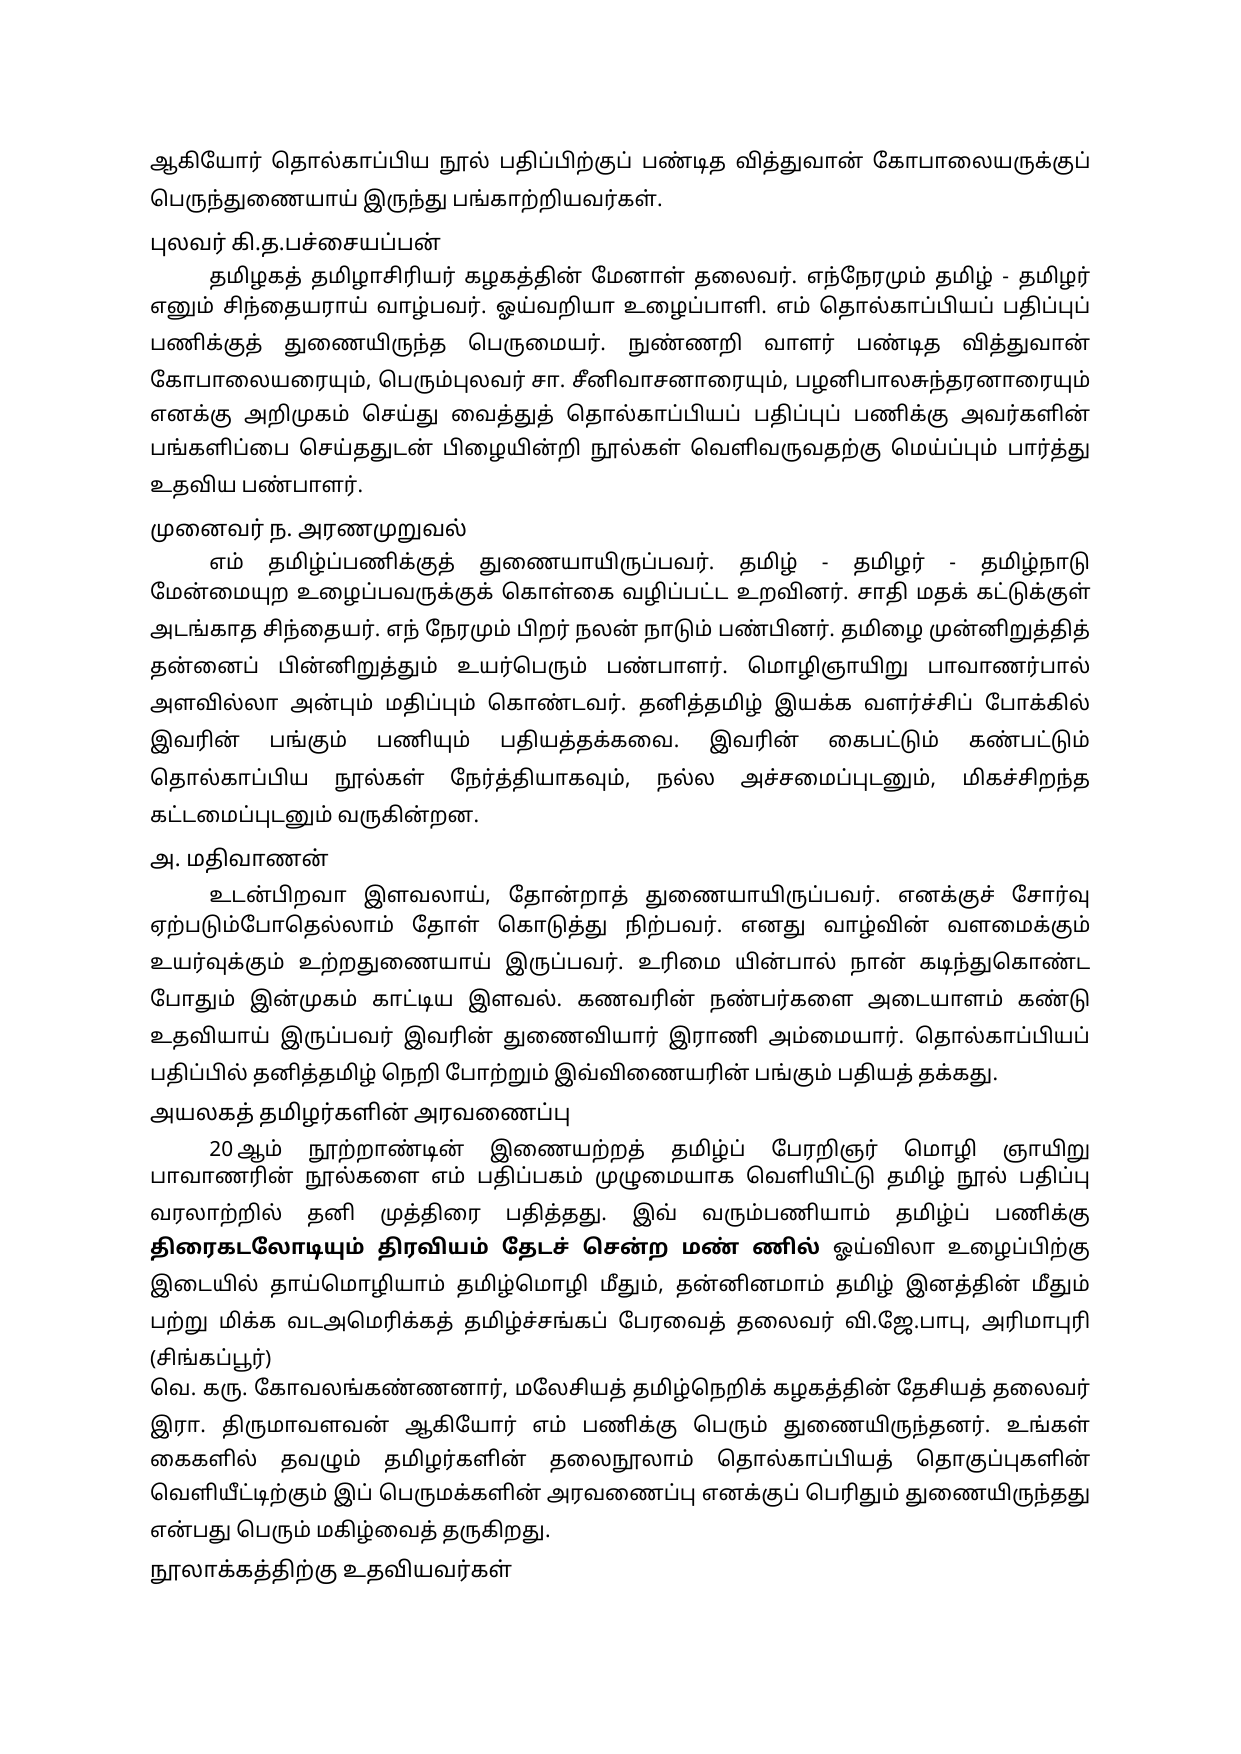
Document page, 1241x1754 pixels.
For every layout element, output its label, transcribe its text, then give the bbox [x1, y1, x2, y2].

text அயலகத் தமிழர்களின் அரவணைப்பு [150, 1102, 1090, 1129]
text 20ஆம் நூற்றாண்டின் இணையற்றத் தமிழ்ப் பேரறிஞர் மொழி ஞாயிறு பாவாணரின் நூல்களை எம் பதிப்பகம் முழுமையாக வெளியிட்டு தமிழ் நூல் பதிப்பு வரலாற்றில் தனி முத்திரை பதித்தது. இவ் வரும்பணியாம் தமிழ்ப் பணிக்கு திரைகடலோடியும் திரவியம் தேடச் சென்ற மண் ணில் ஓய்விலா உழைப்பிற்கு இடையில் தாய்மொழியாம் தமிழ்மொழி மீதும், தன்னினமாம் தமிழ் இனத்தின் மீதும் பற்று மிக்க வடஅமெரிக்கத் தமிழ்ச்சங்கப் பேரவைத் தலைவர் வி.ஜே.பாபு, அரிமாபுரி (சிங்கப்பூர்) வெ. கரு. கோவலங்கண்ணனார், மலேசியத் தமிழ்நெறிக் கழகத்தின் தேசியத் தலைவர் இரா. திருமாவளவன் ஆகியோர் எம் பணிக்கு பெரும் துணையிருந்தனர். உங்கள் கைகளில் தவழும் தமிழர்களின் தலைநூலாம் தொல்காப்பியத் தொகுப்புகளின் வெளியீட்டிற்கும் இப் பெருமக்களின் அரவணைப்பு எனக்குப் பெரிதும் துணையிருந்தது என்பது பெரும் மகிழ்வைத் தருகிறது. [150, 1134, 1090, 1552]
text தமிழகத் தமிழாசிரியர் கழகத்தின் மேனாள் தலைவர். எந்நேரமும் தமிழ் - தமிழர் எனும் சிந்தையராய் வாழ்பவர். ஓய்வறியா உழைப்பாளி. எம் தொல்காப்பியப் பதிப்புப் பணிக்குத் துணையிருந்த பெருமையர். நுண்ணறி வாளர் பண்டித வித்துவான் கோபாலையரையும், பெரும்புலவர் சா. சீனிவாசனாரையும், பழனிபாலசுந்தரனாரையும் எனக்கு அறிமுகம் செய்து வைத்துத் தொல்காப்பியப் பதிப்புப் பணிக்கு அவர்களின் பங்களிப்பை செய்ததுடன் பிழையின்றி நூல்கள் வெளிவருவதற்கு மெய்ப்பும் பார்த்து உதவிய பண்பாளர். [150, 261, 1090, 507]
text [150, 150, 1090, 221]
text அ. மதிவாணன் [150, 843, 1090, 874]
text முனைவர் ந. அரணமுறுவல் [150, 513, 1090, 544]
text புலவர் கி.த.பச்சையப்பன் [150, 227, 1090, 258]
text நூலாக்கத்திற்கு உதவியவர்கள் [150, 1558, 1090, 1585]
text உடன்பிறவா இளவலாய், தோன்றாத் துணையாயிருப்பவர். எனக்குச் சோர்வு ஏற்படும்போதெல்லாம் தோள் கொடுத்து நிற்பவர். எனது வாழ்வின் வளமைக்கும் உயர்வுக்கும் உற்றதுணையாய் இருப்பவர். உரிமை யின்பால் நான் கடிந்துகொண்ட போதும் இன்முகம் காட்டிய இளவல். கணவரின் நண்பர்களை அடையாளம் கண்டு உதவியாய் இருப்பவர் இவரின் துணைவியார் இராணி அம்மையார். தொல்காப்பியப் பதிப்பில் தனித்தமிழ் நெறி போற்றும் இவ்விணையரின் பங்கும் பதியத் தக்கது. [150, 880, 1090, 1096]
text எம் தமிழ்ப்பணிக்குத் துணையாயிருப்பவர். தமிழ் - தமிழர் - தமிழ்நாடு மேன்மையுற உழைப்பவருக்குக் கொள்கை வழிப்பட்ட உறவினர். சாதி மதக் கட்டுக்குள் அடங்காத சிந்தையர். எந் நேரமும் பிறர் நலன் நாடும் பண்பினர். தமிழை முன்னிறுத்தித் தன்னைப் பின்னிறுத்தும் உயர்பெரும் பண்பாளர். மொழிஞாயிறு பாவாணர்பால் அளவில்லா அன்பும் மதிப்பும் கொண்டவர். தனித்தமிழ் இயக்க வளர்ச்சிப் போக்கில் இவரின் பங்கும் பணியும் பதியத்தக்கவை. இவரின் கைபட்டும் கண்பட்டும் தொல்காப்பிய நூல்கள் நேர்த்தியாகவும், நல்ல அச்சமைப்புடனும், மிகச்சிறந்த கட்டமைப்புடனும் வருகின்றன. [150, 547, 1090, 837]
